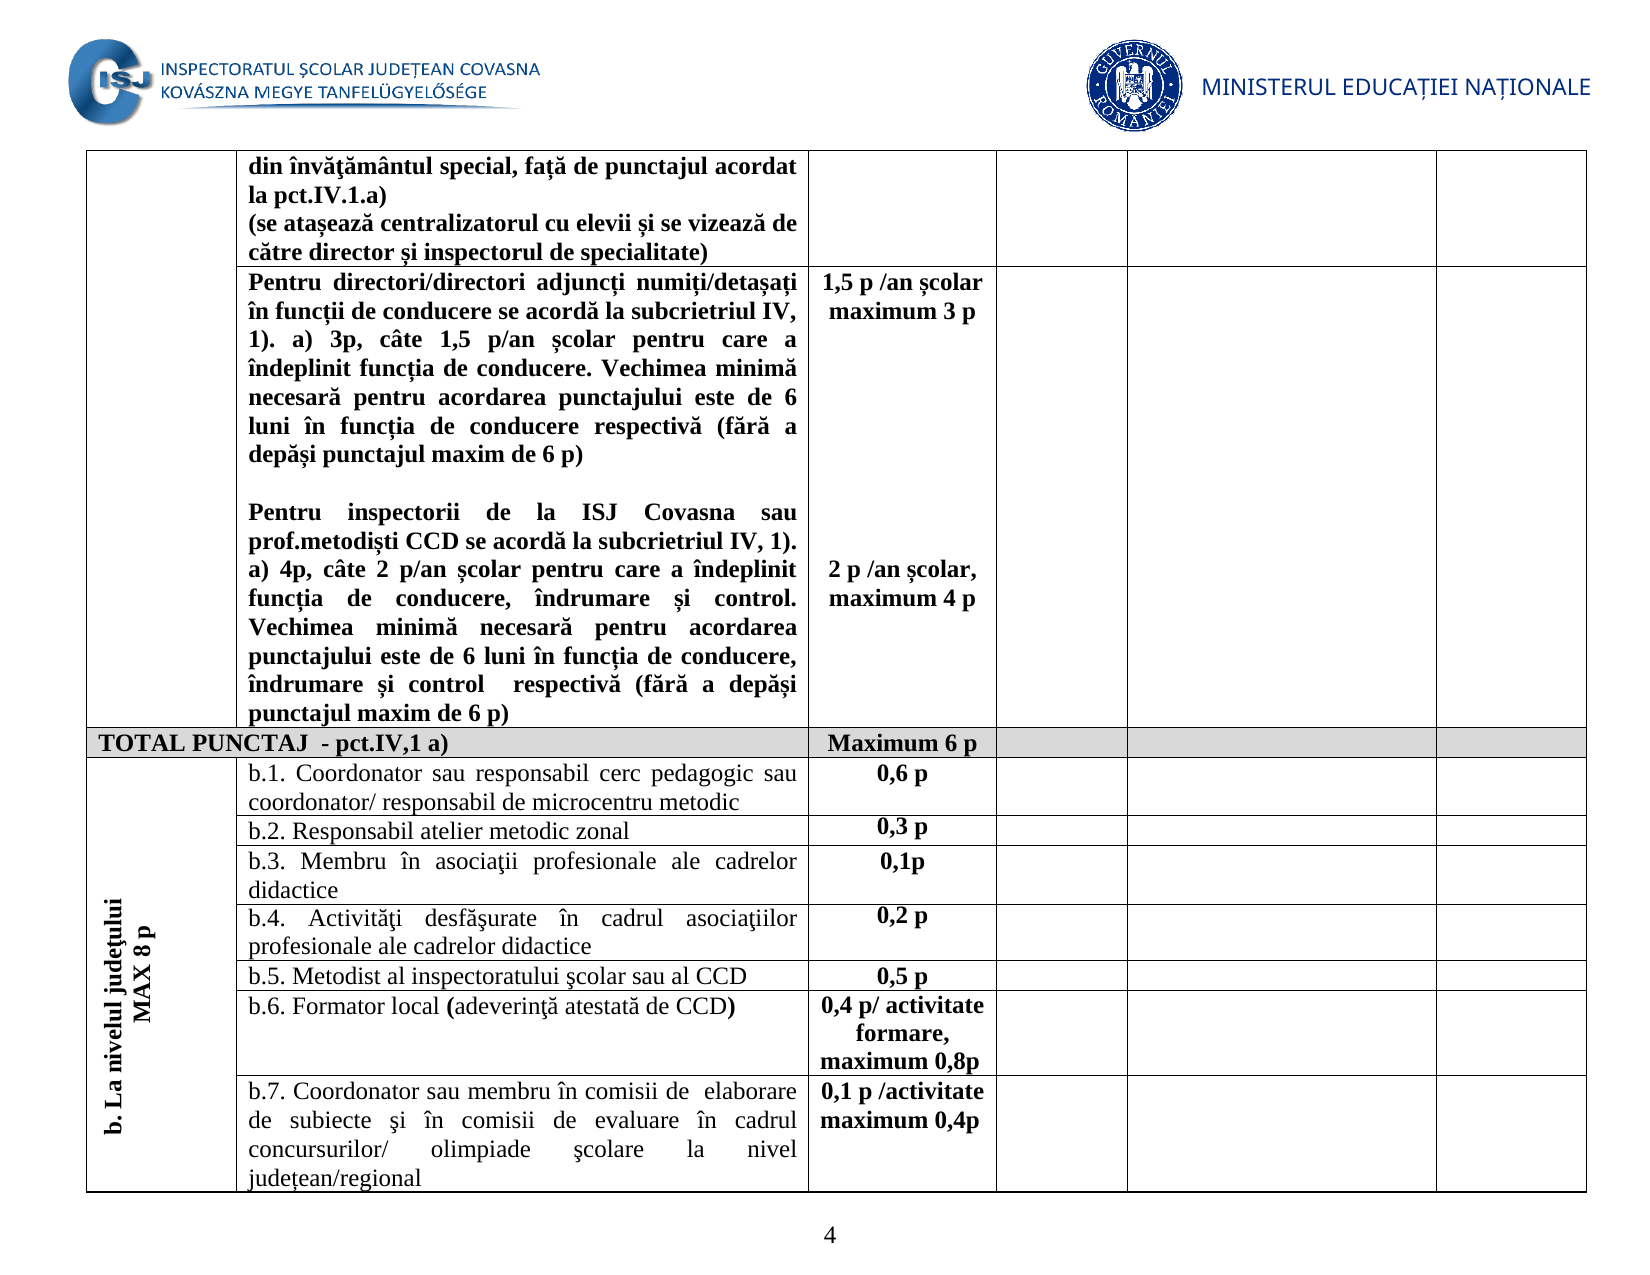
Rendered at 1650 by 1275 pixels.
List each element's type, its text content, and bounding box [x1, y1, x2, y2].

table_cell [997, 816, 1127, 845]
table_cell [997, 961, 1127, 990]
table_cell b.4. Activităţi desfăşurate în cadrul asociaţiilor profesionale ale cadrelor didactice [237, 905, 808, 960]
table_cell b.2. Responsabil atelier metodic zonal [237, 816, 808, 845]
table_cell 0,1p [809, 846, 996, 904]
table_cell [1128, 816, 1436, 845]
table_cell 0,3 p [809, 816, 996, 845]
table_cell 0,1 p /activitate maximum 0,4p [809, 1076, 996, 1191]
table_cell [1437, 905, 1586, 960]
table_cell 1p [809, 151, 996, 266]
table_cell 0,5 p [809, 961, 996, 990]
table_cell [997, 151, 1127, 266]
table_cell [997, 991, 1127, 1075]
table_cell [1437, 728, 1586, 757]
table_cell [1128, 991, 1436, 1075]
table_cell [1437, 758, 1586, 815]
table_cell 1,5 p /an școlar maximum 3 p 2 p /an școlar, maximum 4 p [809, 267, 996, 727]
table_cell [1437, 846, 1586, 904]
table_cell Pentru directori/directori adjuncți numiți/detașați în funcții de conducere se acordă la subcrietriul IV, 1). a) 3p, câte 1,5 p/an școlar pentru care a îndeplinit funcția de conducere. Vechimea minimă necesară pentru acordarea punctajului este de 6 luni în funcția de conducere respectivă (fără a depăși punctajul maxim de 6 p) Pentru inspectorii de la ISJ Covasna sau prof.metodiști CCD se acordă la subcrietriul IV, 1). a) 4p, câte 2 p/an școlar pentru care a îndeplinit funcția de conducere, îndrumare și control. Vechimea minimă necesară pentru acordarea punctajului este de 6 luni în funcția de conducere, îndrumare și control respectivă (fără a depăși punctajul maxim de 6 p) [237, 267, 808, 727]
table_cell [1437, 1076, 1586, 1191]
table_cell [997, 267, 1127, 727]
table_cell b.1. Coordonator sau responsabil cerc pedagogic sau coordonator/ responsabil de microcentru metodic [237, 758, 808, 815]
table_cell [87, 266, 236, 727]
picture [48, 18, 542, 144]
table_cell 0,2 p [809, 905, 996, 960]
picture [1085, 38, 1183, 132]
table_cell [997, 905, 1127, 960]
table_cell TOTAL PUNCTAJ - pct.IV,1 a) [87, 728, 808, 757]
table_cell b.6. Formator local (adeverinţă atestată de CCD) [237, 991, 808, 1075]
table_cell [1437, 267, 1586, 727]
table_cell b.3. Membru în asociaţii profesionale ale cadrelor didactice [237, 846, 808, 904]
table_cell [1128, 728, 1436, 757]
table_cell [1128, 846, 1436, 904]
table_cell 0,4 p/ activitate formare, maximum 0,8p [809, 991, 996, 1075]
table_cell [1437, 151, 1586, 266]
table_cell b.7. Coordonator sau membru în comisii de elaborare de subiecte şi în comisii de evaluare în cadrul concursurilor/ olimpiade şcolare la nivel județean/regional [237, 1076, 808, 1191]
table_cell Maximum 6 p [809, 728, 996, 757]
table_cell [997, 1076, 1127, 1191]
table_cell [1437, 816, 1586, 845]
table_cell [1128, 1076, 1436, 1191]
table_cell b.5. Metodist al inspectoratului şcolar sau al CCD [237, 961, 808, 990]
table_cell [997, 846, 1127, 904]
table_cell [1128, 758, 1436, 815]
table_cell [1128, 905, 1436, 960]
table_cell 0,6 p [809, 758, 996, 815]
table_cell [997, 758, 1127, 815]
table_cell [1437, 991, 1586, 1075]
table_cell [1128, 151, 1436, 266]
table_cell [1437, 961, 1586, 990]
table_cell [997, 728, 1127, 757]
table_cell [1128, 961, 1436, 990]
table_cell b. La nivelul judeţului MAX 8 p [87, 758, 236, 1191]
table_cell [1128, 267, 1436, 727]
